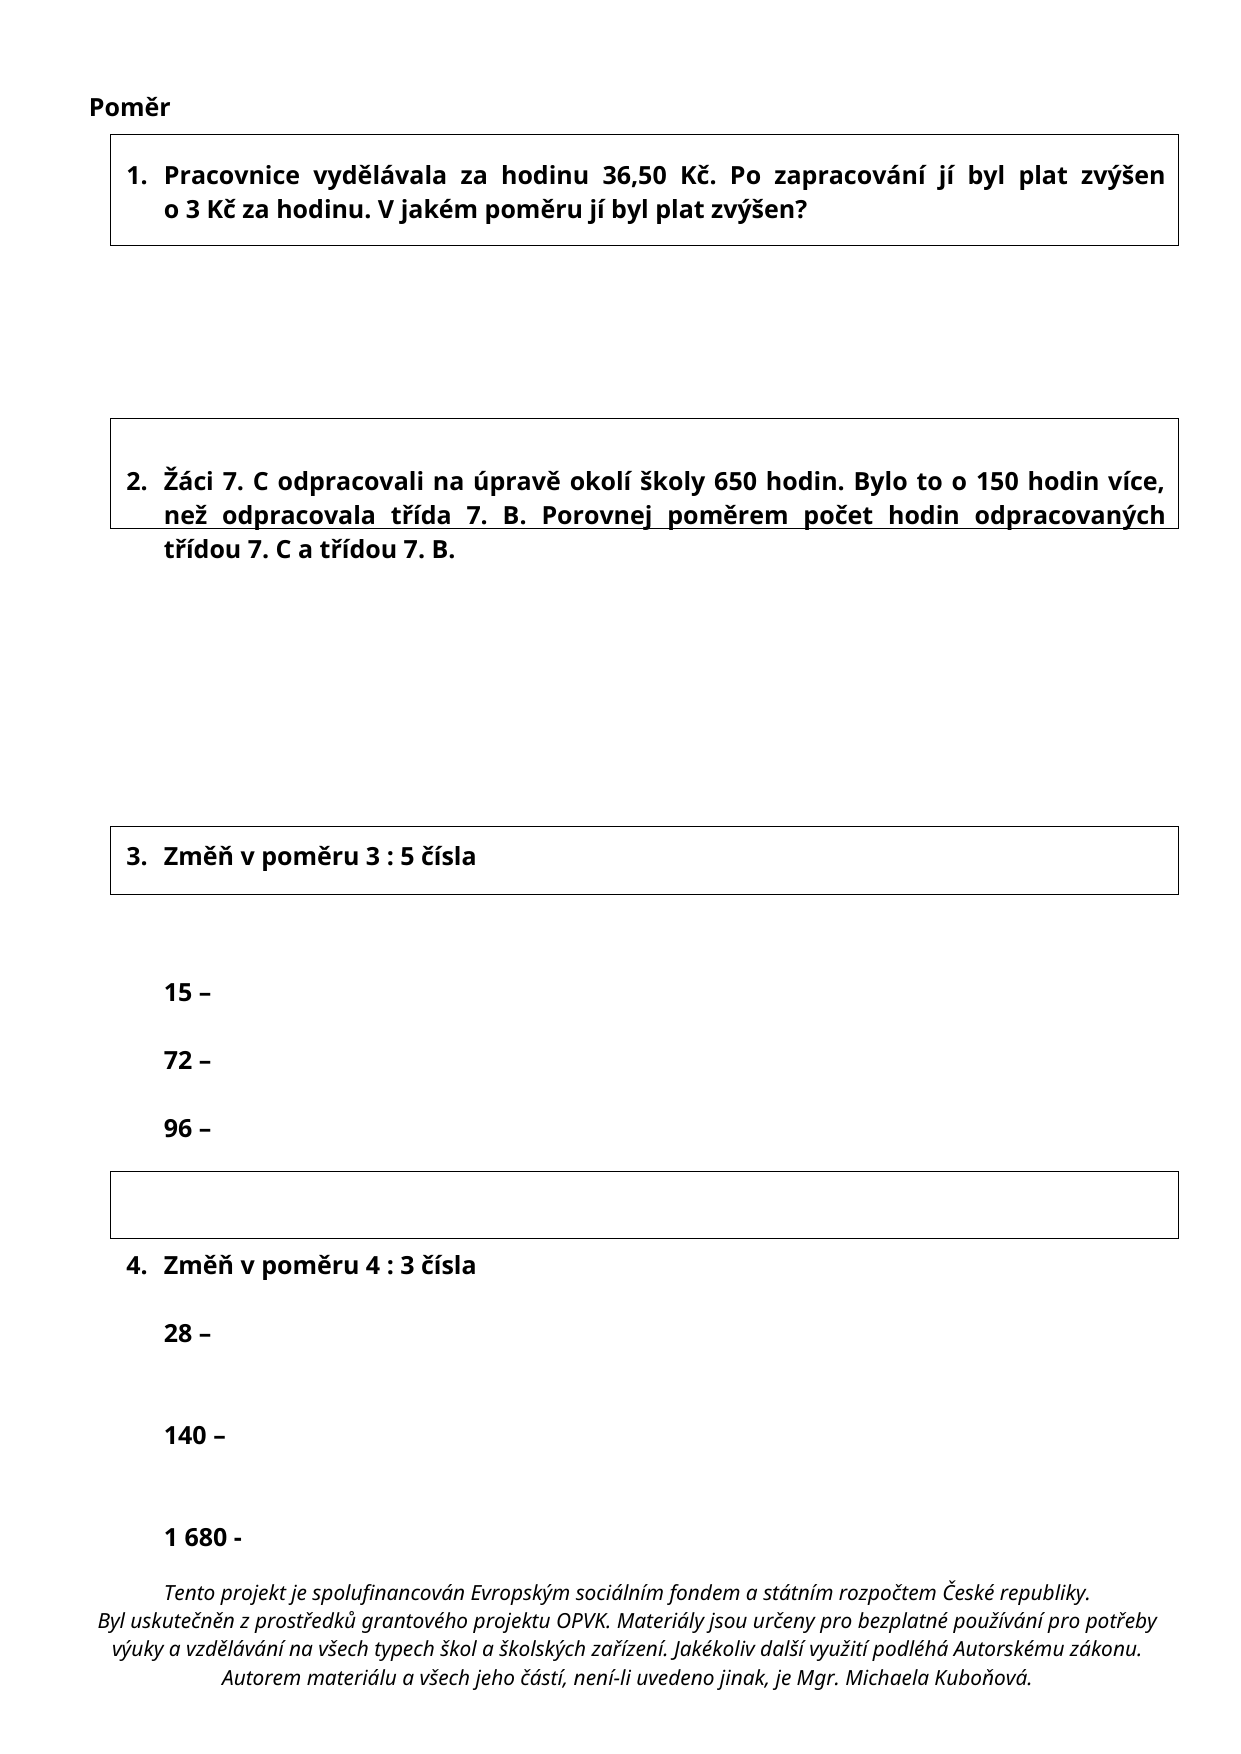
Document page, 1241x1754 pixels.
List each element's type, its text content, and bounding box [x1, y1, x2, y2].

list 72 – [164, 1043, 1167, 1077]
list 140 – [164, 1418, 1167, 1452]
text Poměr [89, 89, 1167, 123]
list Změň v poměru 3 : 5 čísla [126, 839, 1167, 873]
list Žáci 7. C odpracovali na úpravě okolí školy 650 hodin. Bylo to o 150 hodin více, než odpracovala třída 7. B. Porovnej poměrem počet hodin odpracovaných třídou 7. C a třídou 7. B. [126, 464, 1167, 566]
list 28 – [164, 1316, 1167, 1349]
list Pracovnice vydělávala za hodinu 36,50 Kč. Po zapracování jí byl plat zvýšen o 3 Kč za hodinu. V jakém poměru jí byl plat zvýšen? [126, 157, 1167, 226]
list 96 – [164, 1111, 1167, 1145]
list Změň v poměru 4 : 3 čísla [126, 1247, 1167, 1281]
list 15 – [164, 975, 1167, 1009]
list 1 680 - [164, 1520, 1167, 1554]
